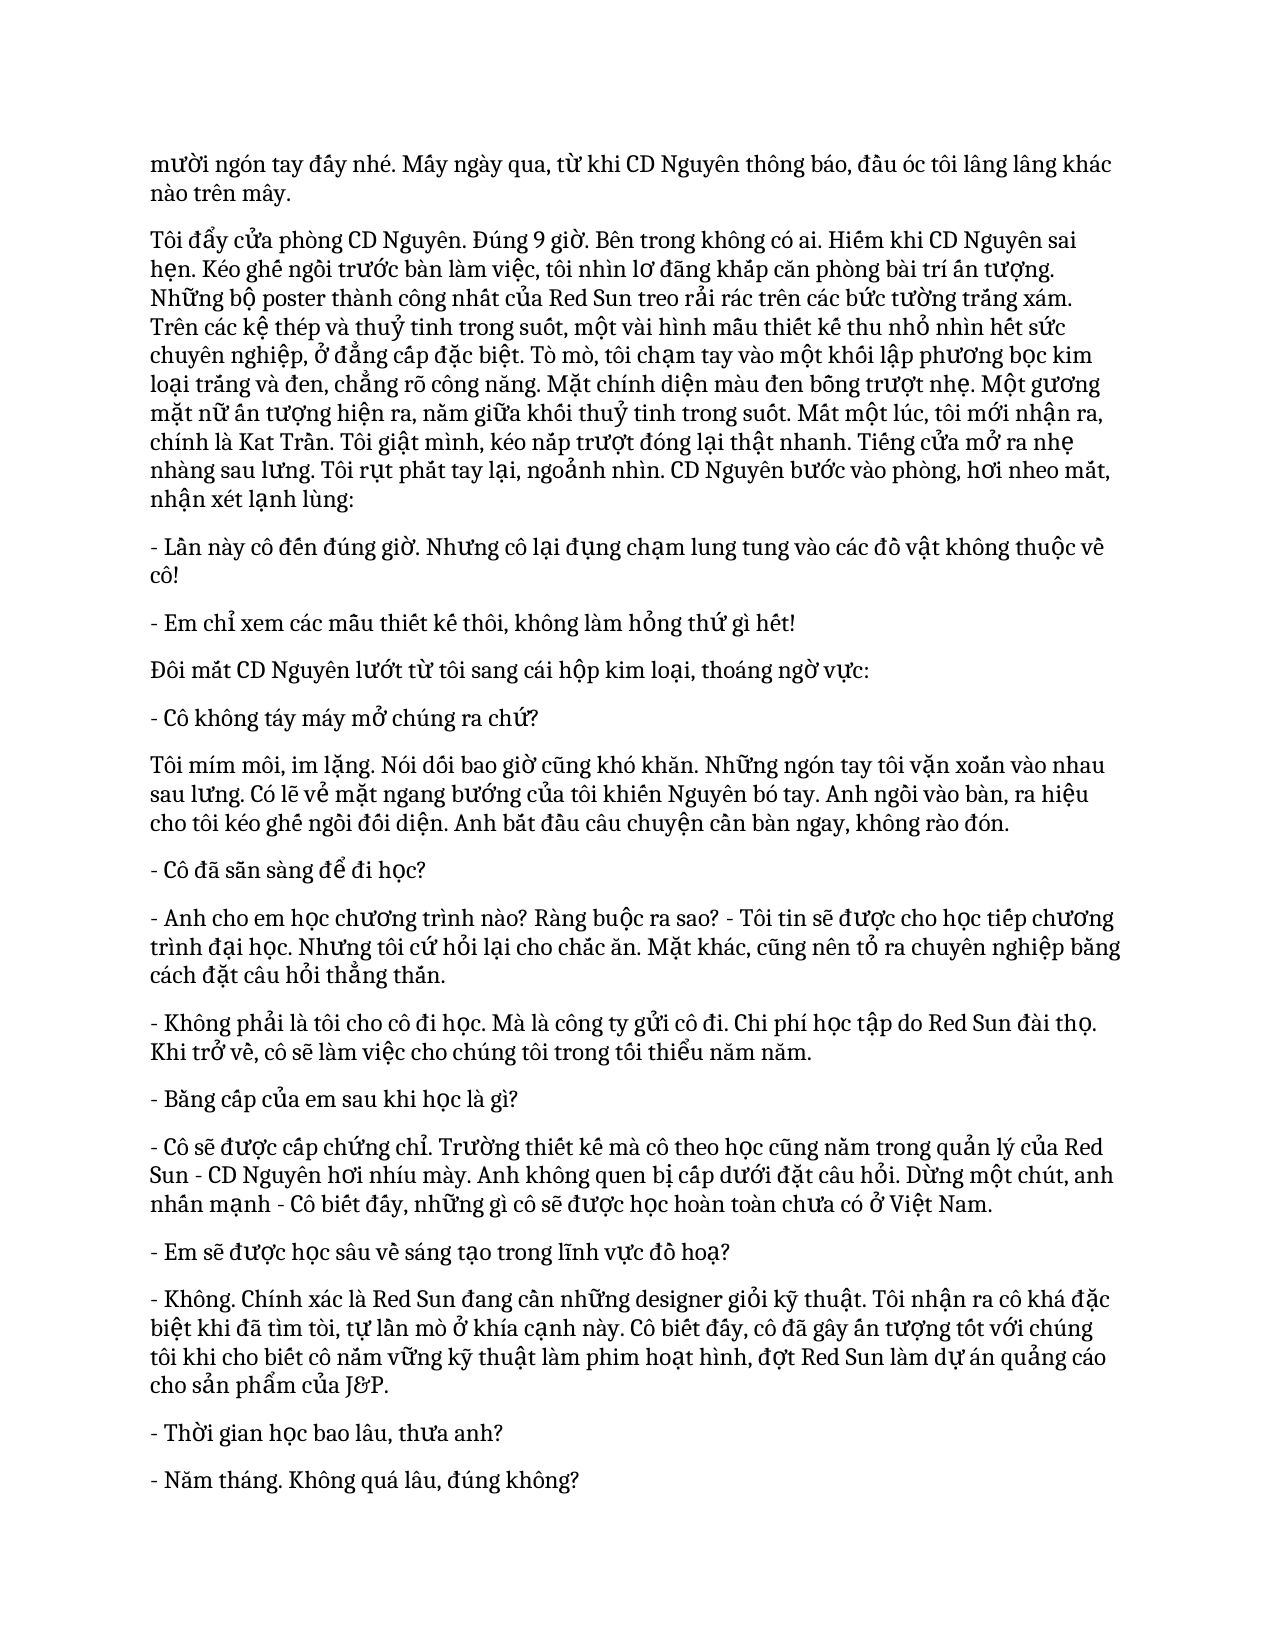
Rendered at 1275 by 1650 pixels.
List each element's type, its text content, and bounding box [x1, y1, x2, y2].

text - Cô đã sẵn sàng để đi học? [150, 856, 1125, 885]
text Tôi đẩy cửa phòng CD Nguyên. Đúng 9 giờ. Bên trong không có ai. Hiếm khi CD Nguyên sai hẹn. Kéo ghế ngồi trước bàn làm việc, tôi nhìn lơ đãng khắp căn phòng bài trí ấn tượng. Những bộ poster thành công nhất của Red Sun treo rải rác trên các bức tường trắng xám. Trên các kệ thép và thuỷ tinh trong suốt, một vài hình mẫu thiết kế thu nhỏ nhìn hết sức chuyên nghiệp, ở đẳng cấp đặc biệt. Tò mò, tôi chạm tay vào một khối lập phương bọc kim loại trắng và đen, chẳng rõ công năng. Mặt chính diện màu đen bỗng trượt nhẹ. Một gương mặt nữ ấn tượng hiện ra, nằm giữa khối thuỷ tinh trong suốt. Mất một lúc, tôi mới nhận ra, chính là Kat Trần. Tôi giật mình, kéo nắp trượt đóng lại thật nhanh. Tiếng cửa mở ra nhẹ nhàng sau lưng. Tôi rụt phắt tay lại, ngoảnh nhìn. CD Nguyên bước vào phòng, hơi nheo mắt, nhận xét lạnh lùng: [150, 226, 1125, 514]
text - Không. Chính xác là Red Sun đang cần những designer giỏi kỹ thuật. Tôi nhận ra cô khá đặc biệt khi đã tìm tòi, tự lần mò ở khía cạnh này. Cô biết đấy, cô đã gây ấn tượng tốt với chúng tôi khi cho biết cô nắm vững kỹ thuật làm phim hoạt hình, đợt Red Sun làm dự án quảng cáo cho sản phẩm của J&P. [150, 1285, 1125, 1400]
text - Anh cho em học chương trình nào? Ràng buộc ra sao? - Tôi tin sẽ được cho học tiếp chương trình đại học. Nhưng tôi cứ hỏi lại cho chắc ăn. Mặt khác, cũng nên tỏ ra chuyên nghiệp bằng cách đặt câu hỏi thẳng thắn. [150, 904, 1125, 990]
text - Em sẽ được học sâu về sáng tạo trong lĩnh vực đồ hoạ? [150, 1237, 1125, 1266]
text - Cô không táy máy mở chúng ra chứ? [150, 704, 1125, 732]
text Tôi mím môi, im lặng. Nói dối bao giờ cũng khó khăn. Những ngón tay tôi vặn xoắn vào nhau sau lưng. Có lẽ vẻ mặt ngang bướng của tôi khiến Nguyên bó tay. Anh ngồi vào bàn, ra hiệu cho tôi kéo ghế ngồi đối diện. Anh bắt đầu câu chuyện cần bàn ngay, không rào đón. [150, 751, 1125, 837]
text - Em chỉ xem các mẫu thiết kế thôi, không làm hỏng thứ gì hết! [150, 609, 1125, 637]
text - Không phải là tôi cho cô đi học. Mà là công ty gửi cô đi. Chi phí học tập do Red Sun đài thọ. Khi trở về, cô sẽ làm việc cho chúng tôi trong tối thiểu năm năm. [150, 1009, 1125, 1066]
text - Cô sẽ được cấp chứng chỉ. Trường thiết kế mà cô theo học cũng nằm trong quản lý của Red Sun - CD Nguyên hơi nhíu mày. Anh không quen bị cấp dưới đặt câu hỏi. Dừng một chút, anh nhấn mạnh - Cô biết đấy, những gì cô sẽ được học hoàn toàn chưa có ở Việt Nam. [150, 1132, 1125, 1219]
text - Bằng cấp của em sau khi học là gì? [150, 1085, 1125, 1114]
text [150, 150, 1125, 207]
text - Lần này cô đến đúng giờ. Nhưng cô lại đụng chạm lung tung vào các đồ vật không thuộc về cô! [150, 532, 1125, 590]
text - Thời gian học bao lâu, thưa anh? [150, 1419, 1125, 1447]
text Đôi mắt CD Nguyên lướt từ tôi sang cái hộp kim loại, thoáng ngờ vực: [150, 656, 1125, 685]
text - Năm tháng. Không quá lâu, đúng không? [150, 1466, 1125, 1495]
